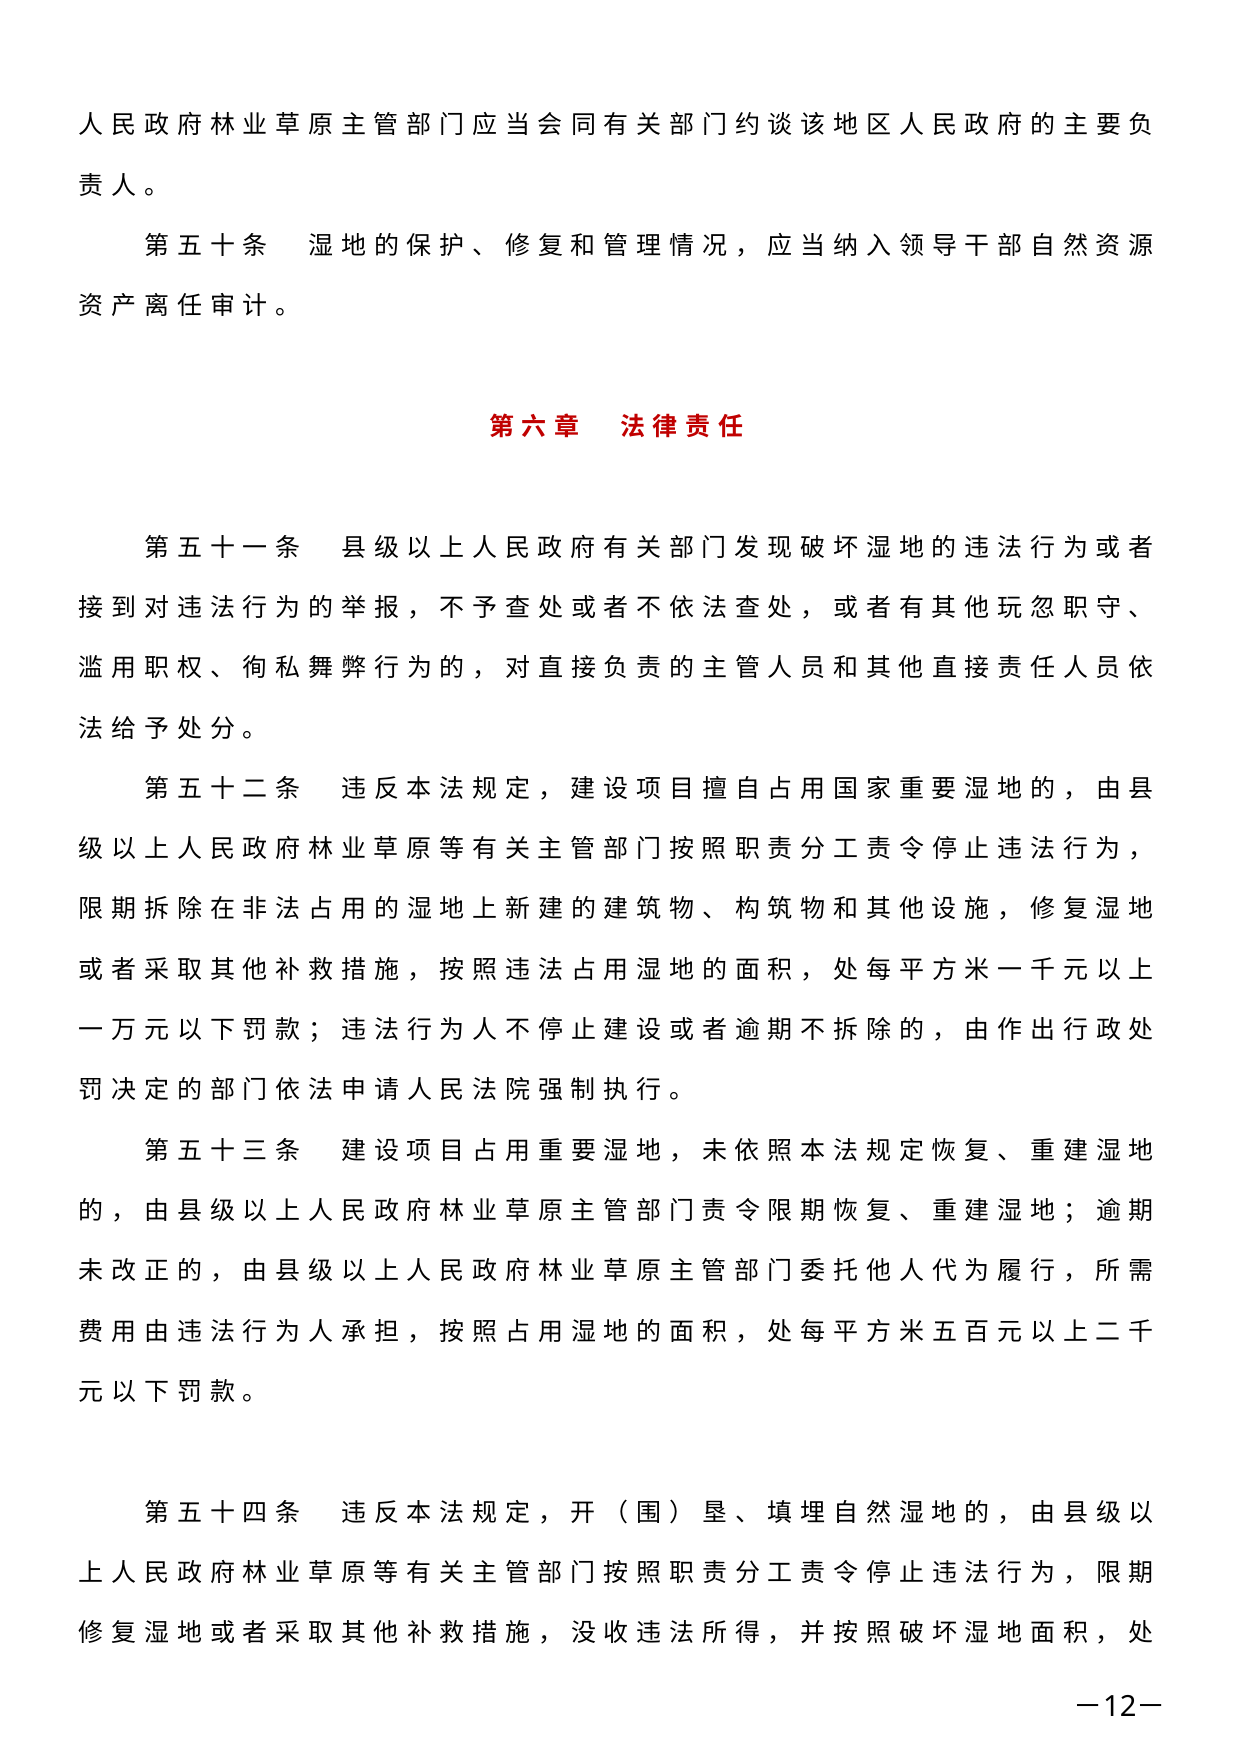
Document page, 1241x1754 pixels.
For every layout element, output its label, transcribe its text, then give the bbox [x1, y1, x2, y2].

text 第五十二条 违反本法规定，建设项目擅自占用国家重要湿地的，由县级以上人民政府林业草原等有关主管部门按照职责分工责令停止违法行为，限期拆除在非法占用的湿地上新建的建筑物、构筑物和其他设施，修复湿地或者采取其他补救措施，按照违法占用湿地的面积，处每平方米一千元以上一万元以下罚款；违法行为人不停止建设或者逾期不拆除的，由作出行政处罚决定的部门依法申请人民法院强制执行。 [79, 756, 1161, 1118]
text 第五十条 湿地的保护、修复和管理情况，应当纳入领导干部自然资源资产离任审计。 [79, 213, 1161, 334]
text 第五十一条 县级以上人民政府有关部门发现破坏湿地的违法行为或者接到对违法行为的举报，不予查处或者不依法查处，或者有其他玩忽职守、滥用职权、徇私舞弊行为的，对直接负责的主管人员和其他直接责任人员依法给予处分。 [79, 515, 1161, 756]
text 第六章 法律责任 [79, 394, 1161, 455]
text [79, 93, 1161, 213]
text 第五十三条 建设项目占用重要湿地，未依照本法规定恢复、重建湿地的，由县级以上人民政府林业草原主管部门责令限期恢复、重建湿地；逾期未改正的，由县级以上人民政府林业草原主管部门委托他人代为履行，所需费用由违法行为人承担，按照占用湿地的面积，处每平方米五百元以上二千元以下罚款。 [79, 1118, 1161, 1420]
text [79, 1480, 1161, 1661]
